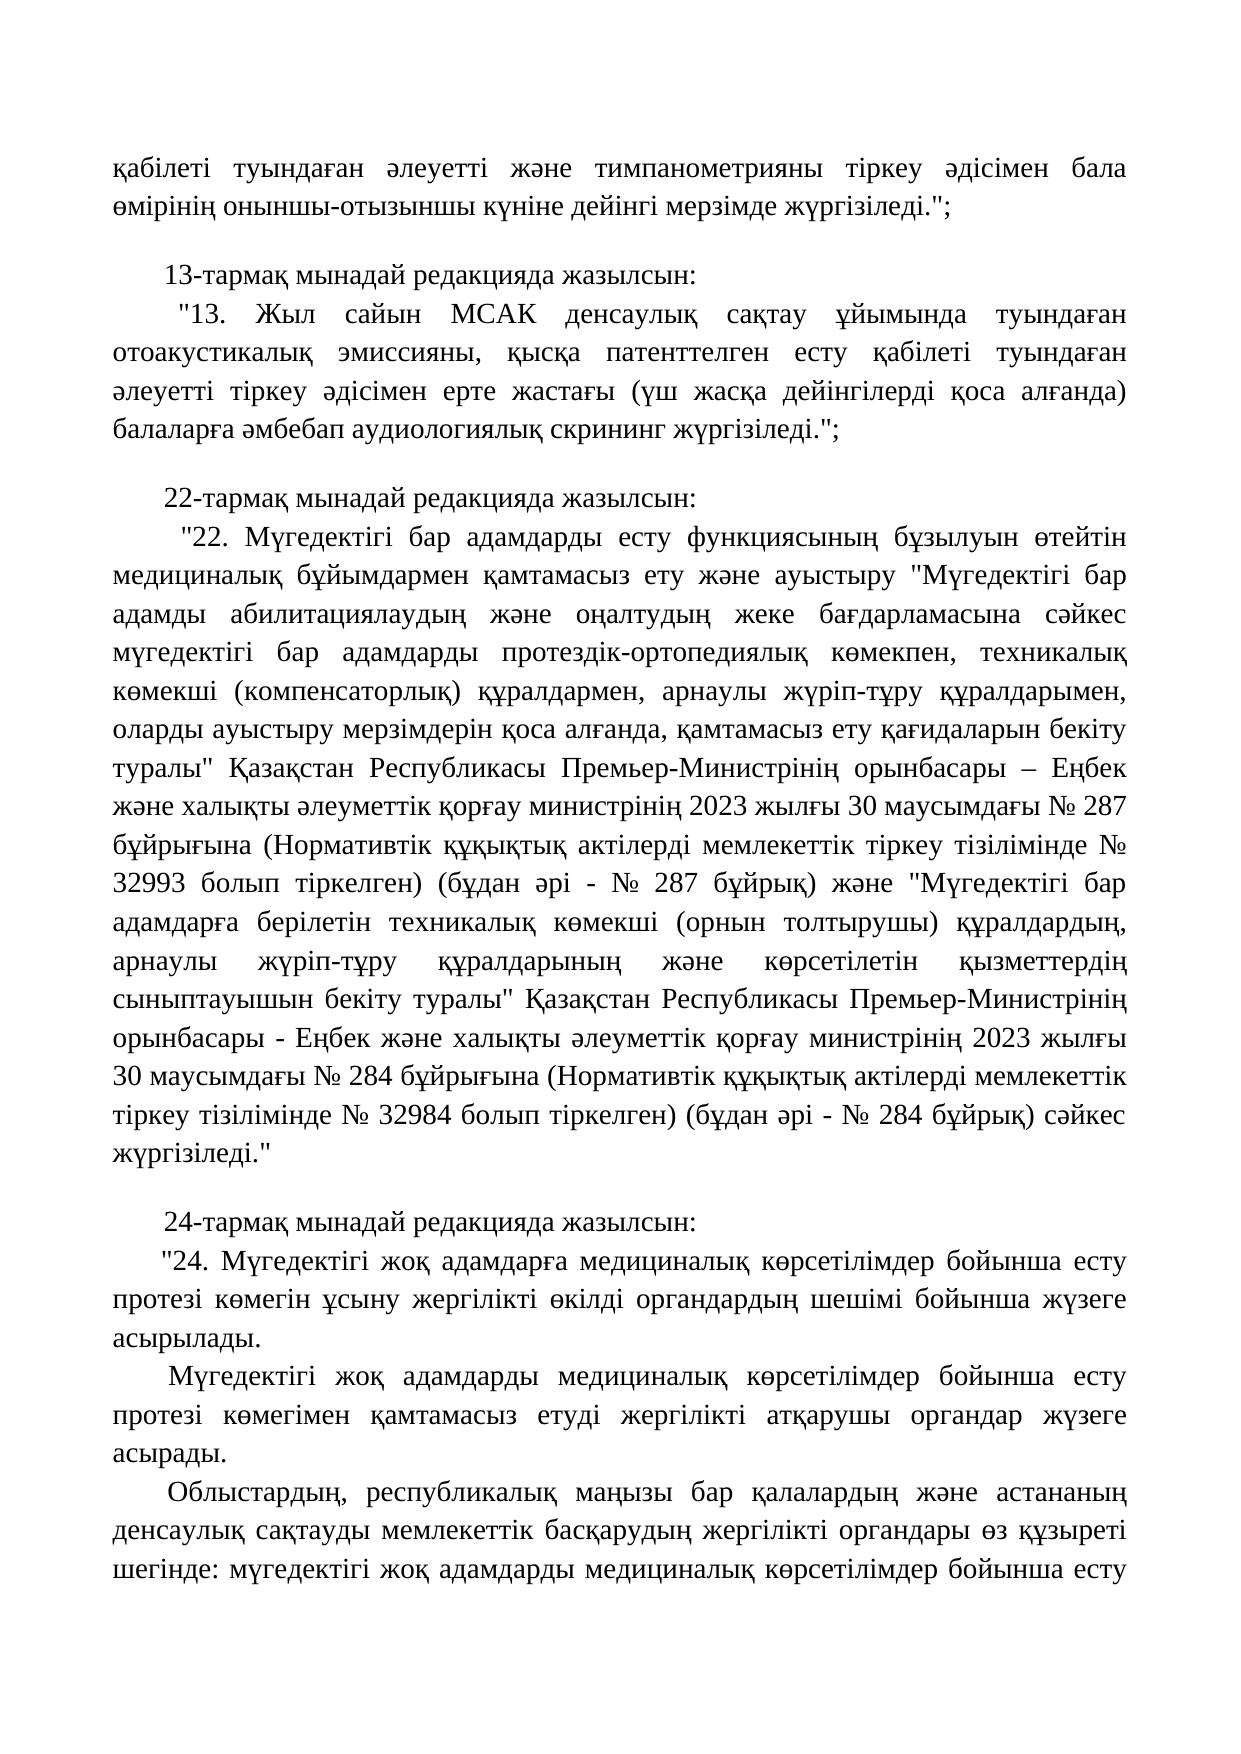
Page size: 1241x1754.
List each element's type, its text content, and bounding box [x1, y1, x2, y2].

text Мүгедектігі жоқ адамдарды медициналық көрсетілімдер бойынша есту протезі көмегімен қамтамасыз етуді жергілікті атқарушы органдар жүзеге асырады. [112, 1358, 1128, 1469]
text "13. Жыл сайын МСАК денсаулық сақтау ұйымында туындаған отоакустикалық эмиссияны, қысқа патенттелген есту қабілеті туындаған әлеуетті тіркеу әдісімен ерте жастағы (үш жасқа дейінгілерді қоса алғанда) балаларға әмбебап аудиологиялық скрининг жүргізіледі."; [112, 296, 1128, 445]
text "22. Мүгедектігі бар адамдарды есту функциясының бұзылуын өтейтін медициналық бұйымдармен қамтамасыз ету және ауыстыру "Мүгедектігі бар адамды абилитациялаудың және оңалтудың жеке бағдарламасына сәйкес мүгедектігі бар адамдарды протездік-ортопедиялық көмекпен, техникалық көмекші (компенсаторлық) құралдармен, арнаулы жүріп-тұру құралдарымен, оларды ауыстыру мерзімдерін қоса алғанда, қамтамасыз ету қағидаларын бекіту туралы" Қазақстан Республикасы Премьер-Министрінің орынбасары – Еңбек және халықты әлеуметтік қорғау министрінің 2023 жылғы 30 маусымдағы № 287 бұйрығына (Нормативтік құқықтық актілерді мемлекеттік тіркеу тізілімінде № 32993 болып тіркелген) (бұдан әрі - № 287 бұйрық) және "Мүгедектігі бар адамдарға берілетін техникалық көмекші (орнын толтырушы) құралдардың, арнаулы жүріп-тұру құралдарының және көрсетілетін қызметтердің сыныптауышын бекіту туралы" Қазақстан Республикасы Премьер-Министрінің орынбасары - Еңбек және халықты әлеуметтік қорғау министрінің 2023 жылғы 30 маусымдағы № 284 бұйрығына (Нормативтік құқықтық актілерді мемлекеттік тіркеу тізілімінде № 32984 болып тіркелген) (бұдан әрі - № 284 бұйрық) сәйкес жүргізіледі." [112, 519, 1128, 1169]
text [112, 150, 1128, 222]
text 13-тармақ мынадай редакцияда жазылсын: [112, 257, 1128, 291]
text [112, 1474, 1128, 1584]
text 22-тармақ мынадай редакцияда жазылсын: [112, 480, 1128, 514]
text "24. Мүгедектігі жоқ адамдарға медициналық көрсетілімдер бойынша есту протезі көмегін ұсыну жергілікті өкілді органдардың шешімі бойынша жүзеге асырылады. [112, 1243, 1128, 1353]
text 24-тармақ мынадай редакцияда жазылсын: [112, 1204, 1128, 1238]
